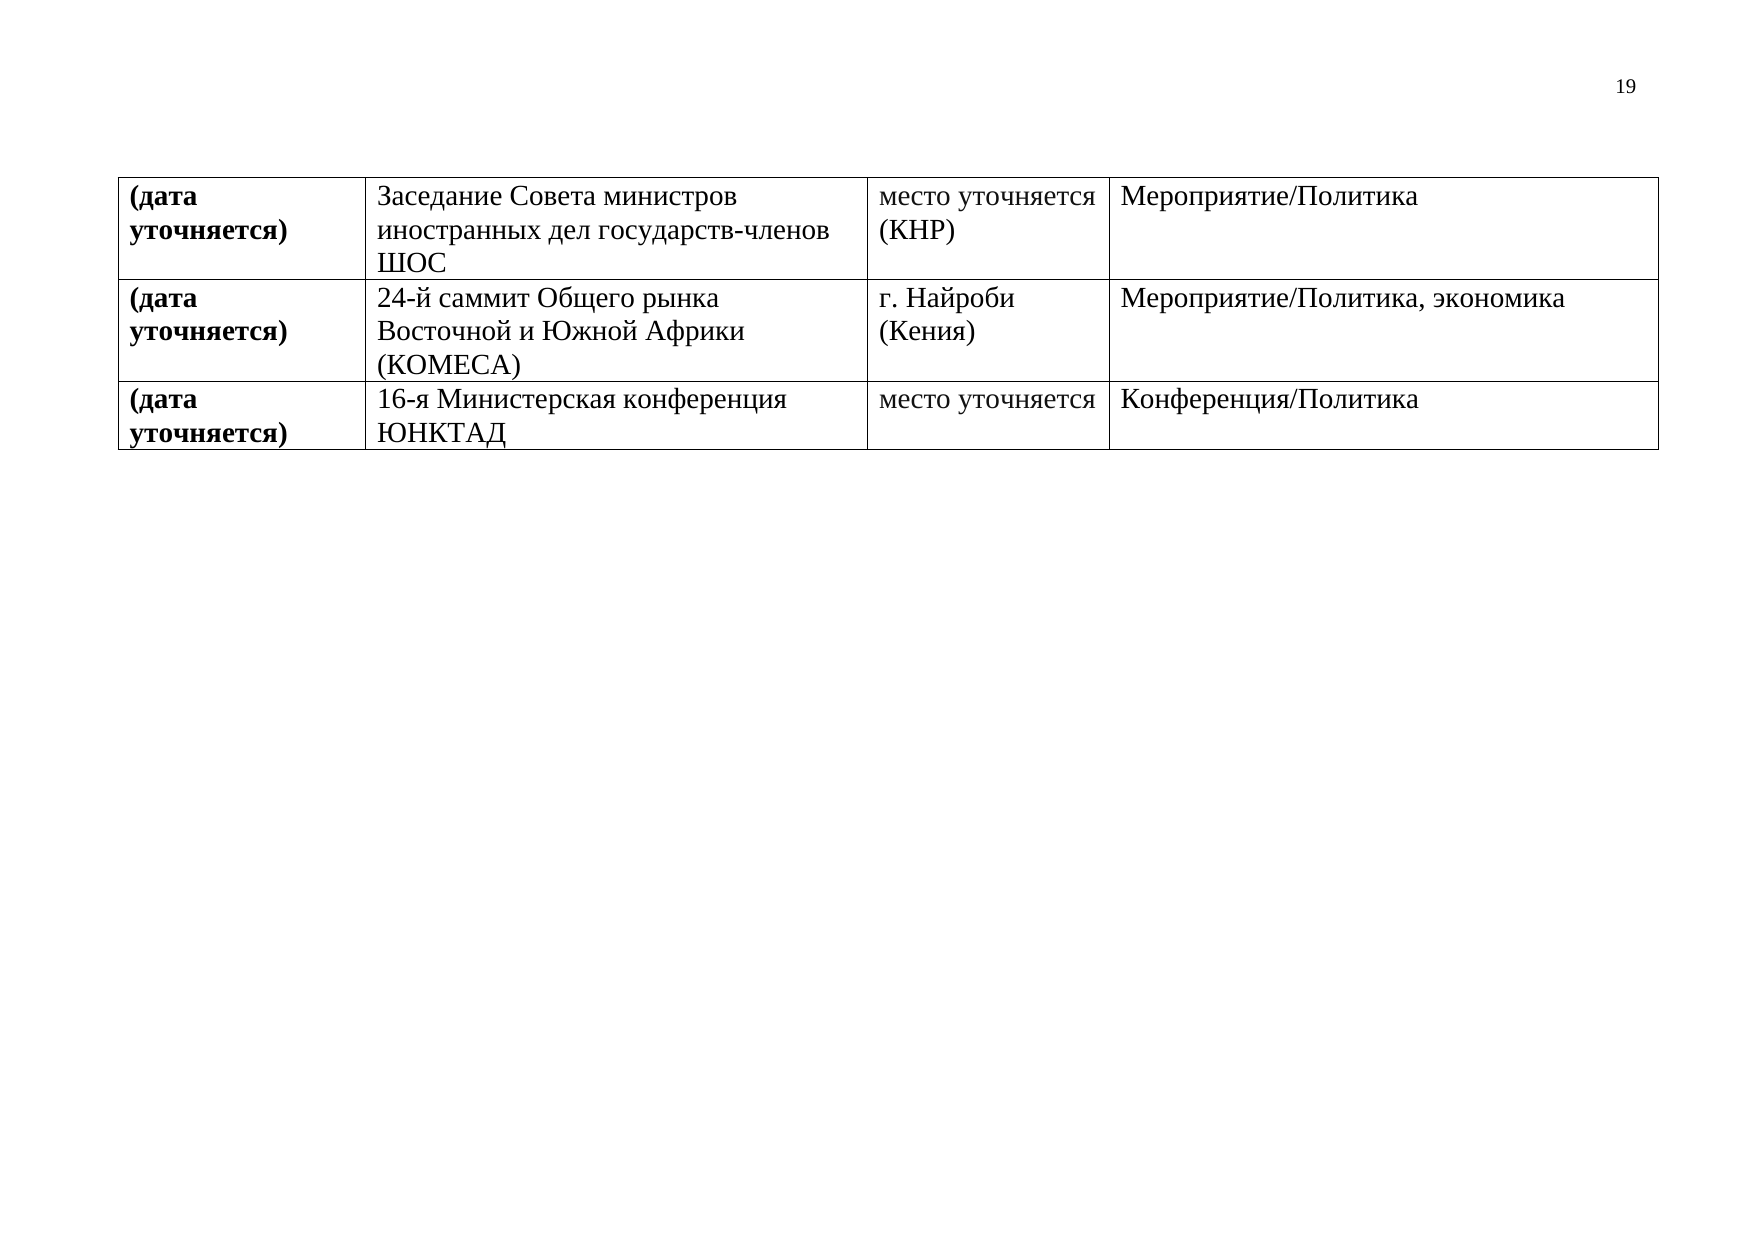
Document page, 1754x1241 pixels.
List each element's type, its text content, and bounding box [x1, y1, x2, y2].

table_cell Заседание Совета министров иностранных дел государств-членов ШОС [366, 178, 867, 279]
table_cell Мероприятие/Политика, экономика [1110, 280, 1658, 381]
table_cell 24-й саммит Общего рынка Восточной и Южной Африки (КОМЕСА) [366, 280, 867, 381]
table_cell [1110, 178, 1658, 279]
table_cell место уточняется (КНР) [868, 178, 1109, 279]
table_cell место уточняется [868, 382, 1109, 449]
table_cell 16-я Министерская конференция ЮНКТАД [366, 382, 867, 449]
table_cell (дата уточняется) [119, 382, 365, 449]
table_cell (дата уточняется) [119, 178, 365, 279]
table_cell (дата уточняется) [119, 280, 365, 381]
table_cell г. Найроби (Кения) [868, 280, 1109, 381]
table_cell Конференция/Политика [1110, 382, 1658, 449]
